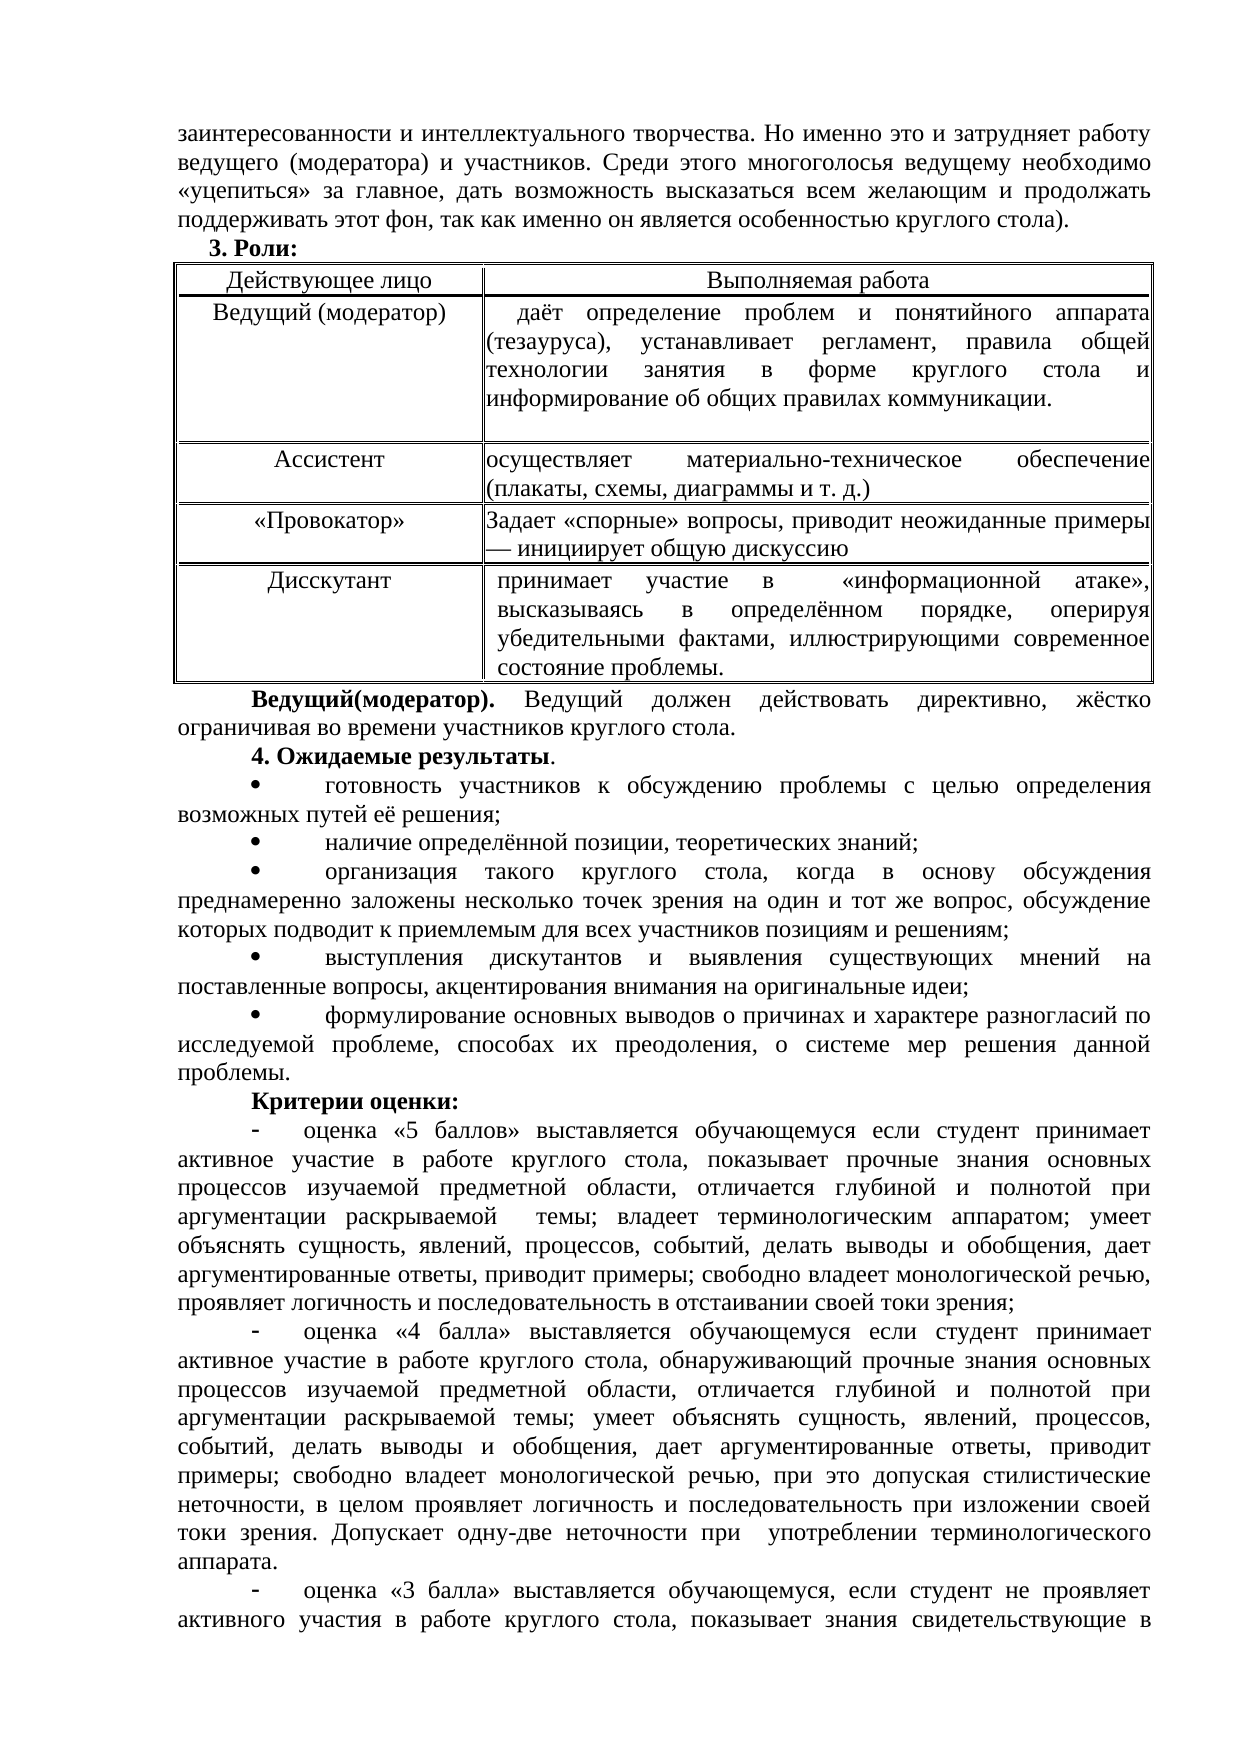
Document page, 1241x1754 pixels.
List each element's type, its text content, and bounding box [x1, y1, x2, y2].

table_cell даёт определение проблем и понятийного аппарата (тезауруса), устанавливает регламент, правила общей технологии занятия в форме круглого стола и информирование об общих правилах коммуникации. [485, 294, 1151, 441]
text Критерии оценки: [177, 1086, 1152, 1115]
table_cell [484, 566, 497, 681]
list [177, 1575, 1152, 1632]
table_cell осуществляет материально-техническое обеспечение (плакаты, схемы, диаграммы и т. д.) [484, 441, 1152, 502]
table_cell «Провокатор» [175, 502, 483, 562]
list наличие определённой позиции, теоретических знаний; [177, 827, 1152, 856]
text 3. Роли: [177, 233, 1152, 262]
list оценка «5 баллов» выставляется обучающемуся если студент принимает активное участие в работе круглого стола, показывает прочные знания основных процессов изучаемой предметной области, отличается глубиной и полнотой при аргументации раскрываемой темы; владеет терминологическим аппаратом; умеет объяснять сущность, явлений, процессов, событий, делать выводы и обобщения, дает аргументированные ответы, приводит примеры; свободно владеет монологической речью, проявляет логичность и последовательность в отстаивании своей токи зрения; [177, 1115, 1152, 1316]
list выступления дискутантов и выявления существующих мнений на поставленные вопросы, акцентирования внимания на оригинальные идеи; [177, 942, 1152, 1000]
text Ведущий(модератор). Ведущий должен действовать директивно, жёстко ограничивая во времени участников круглого стола. [177, 684, 1152, 741]
table_cell Ассистент [175, 441, 483, 502]
list оценка «4 балла» выставляется обучающемуся если студент принимает активное участие в работе круглого стола, обнаруживающий прочные знания основных процессов изучаемой предметной области, отличается глубиной и полнотой при аргументации раскрываемой темы; умеет объяснять сущность, явлений, процессов, событий, делать выводы и обобщения, дает аргументированные ответы, приводит примеры; свободно владеет монологической речью, при это допуская стилистические неточности, в целом проявляет логичность и последовательность при изложении своей токи зрения. Допускает одну-две неточности при употреблении терминологического аппарата. [177, 1316, 1152, 1575]
list формулирование основных выводов о причинах и характере разногласий по исследуемой проблеме, способах их преодоления, о системе мер решения данной проблемы. [177, 1000, 1152, 1086]
table_header Выполняемая работа [484, 265, 1151, 294]
table_header Действующее лицо [177, 265, 483, 294]
list готовность участников к обсуждению проблемы с целью определения возможных путей её решения; [177, 770, 1152, 827]
table_cell Ведущий (модератор) [177, 294, 482, 441]
list организация такого круглого стола, когда в основу обсуждения преднамеренно заложены несколько точек зрения на один и тот же вопрос, обсуждение которых подводит к приемлемым для всех участников позициям и решениям; [177, 856, 1152, 942]
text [177, 118, 1152, 233]
table_cell Задает «спорные» вопросы, приводит неожиданные примеры — инициирует общую дискуссию [484, 502, 1152, 562]
text 4. Ожидаемые результаты. [177, 741, 1152, 770]
table_cell Дисскутант [177, 562, 483, 681]
